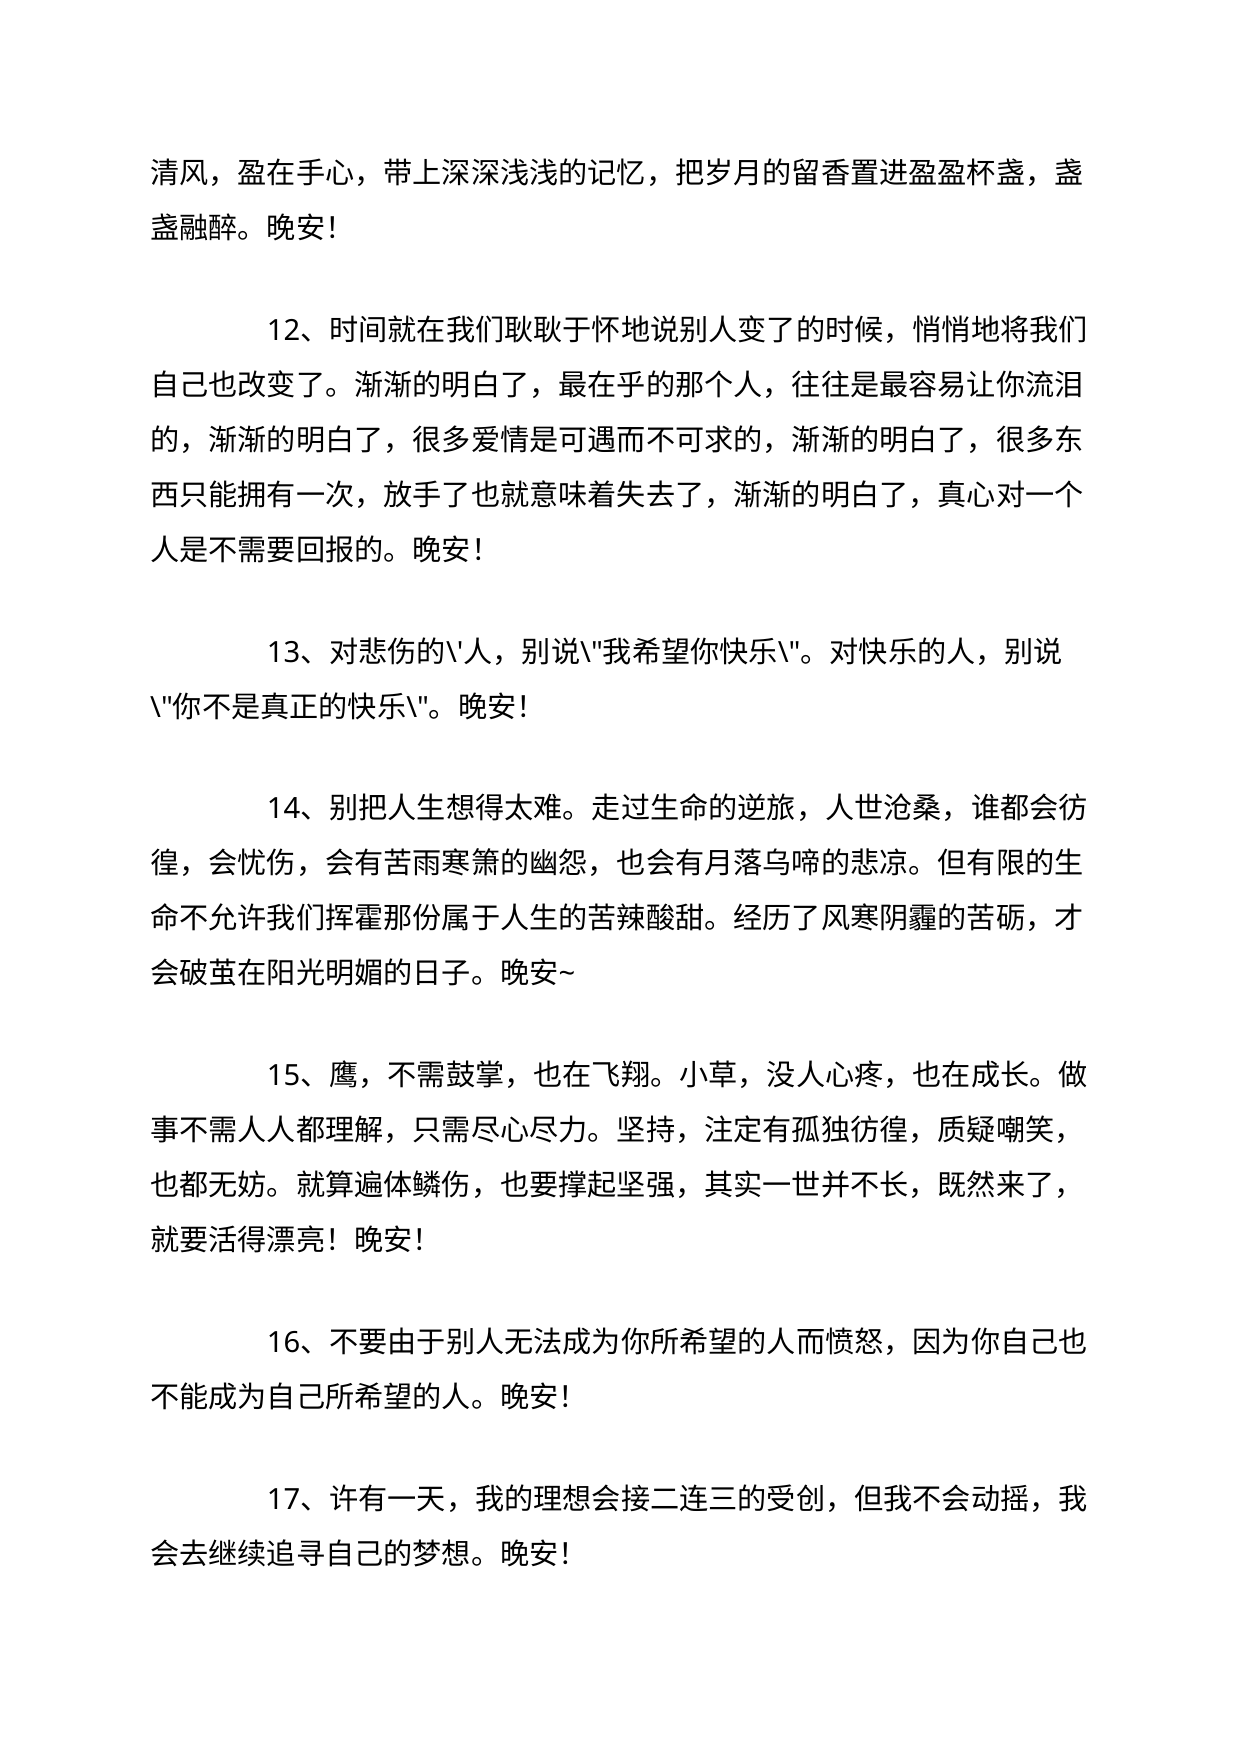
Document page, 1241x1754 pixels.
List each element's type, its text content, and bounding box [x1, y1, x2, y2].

text 17、许有一天，我的理想会接二连三的受创，但我不会动摇，我会去继续追寻自己的梦想。晚安！ [150, 1475, 1090, 1572]
text 16、不要由于别人无法成为你所希望的人而愤怒，因为你自己也不能成为自己所希望的人。晚安！ [150, 1318, 1090, 1416]
text 15、鹰，不需鼓掌，也在飞翔。小草，没人心疼，也在成长。做事不需人人都理解，只需尽心尽力。坚持，注定有孤独彷徨，质疑嘲笑，也都无妨。就算遍体鳞伤，也要撑起坚强，其实一世并不长，既然来了，就要活得漂亮！晚安！ [150, 1052, 1090, 1259]
text 13、对悲伤的\'人，别说\"我希望你快乐\"。对快乐的人，别说\"你不是真正的快乐\"。晚安！ [150, 628, 1090, 726]
text 14、别把人生想得太难。走过生命的逆旅，人世沧桑，谁都会彷徨，会忧伤，会有苦雨寒箫的幽怨，也会有月落乌啼的悲凉。但有限的生命不允许我们挥霍那份属于人生的苦辣酸甜。经历了风寒阴霾的苦砺，才会破茧在阳光明媚的日子。晚安~ [150, 785, 1090, 992]
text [150, 150, 1090, 247]
text 12、时间就在我们耿耿于怀地说别人变了的时候，悄悄地将我们自己也改变了。渐渐的明白了，最在乎的那个人，往往是最容易让你流泪的，渐渐的明白了，很多爱情是可遇而不可求的，渐渐的明白了，很多东西只能拥有一次，放手了也就意味着失去了，渐渐的明白了，真心对一个人是不需要回报的。晚安！ [150, 307, 1090, 569]
